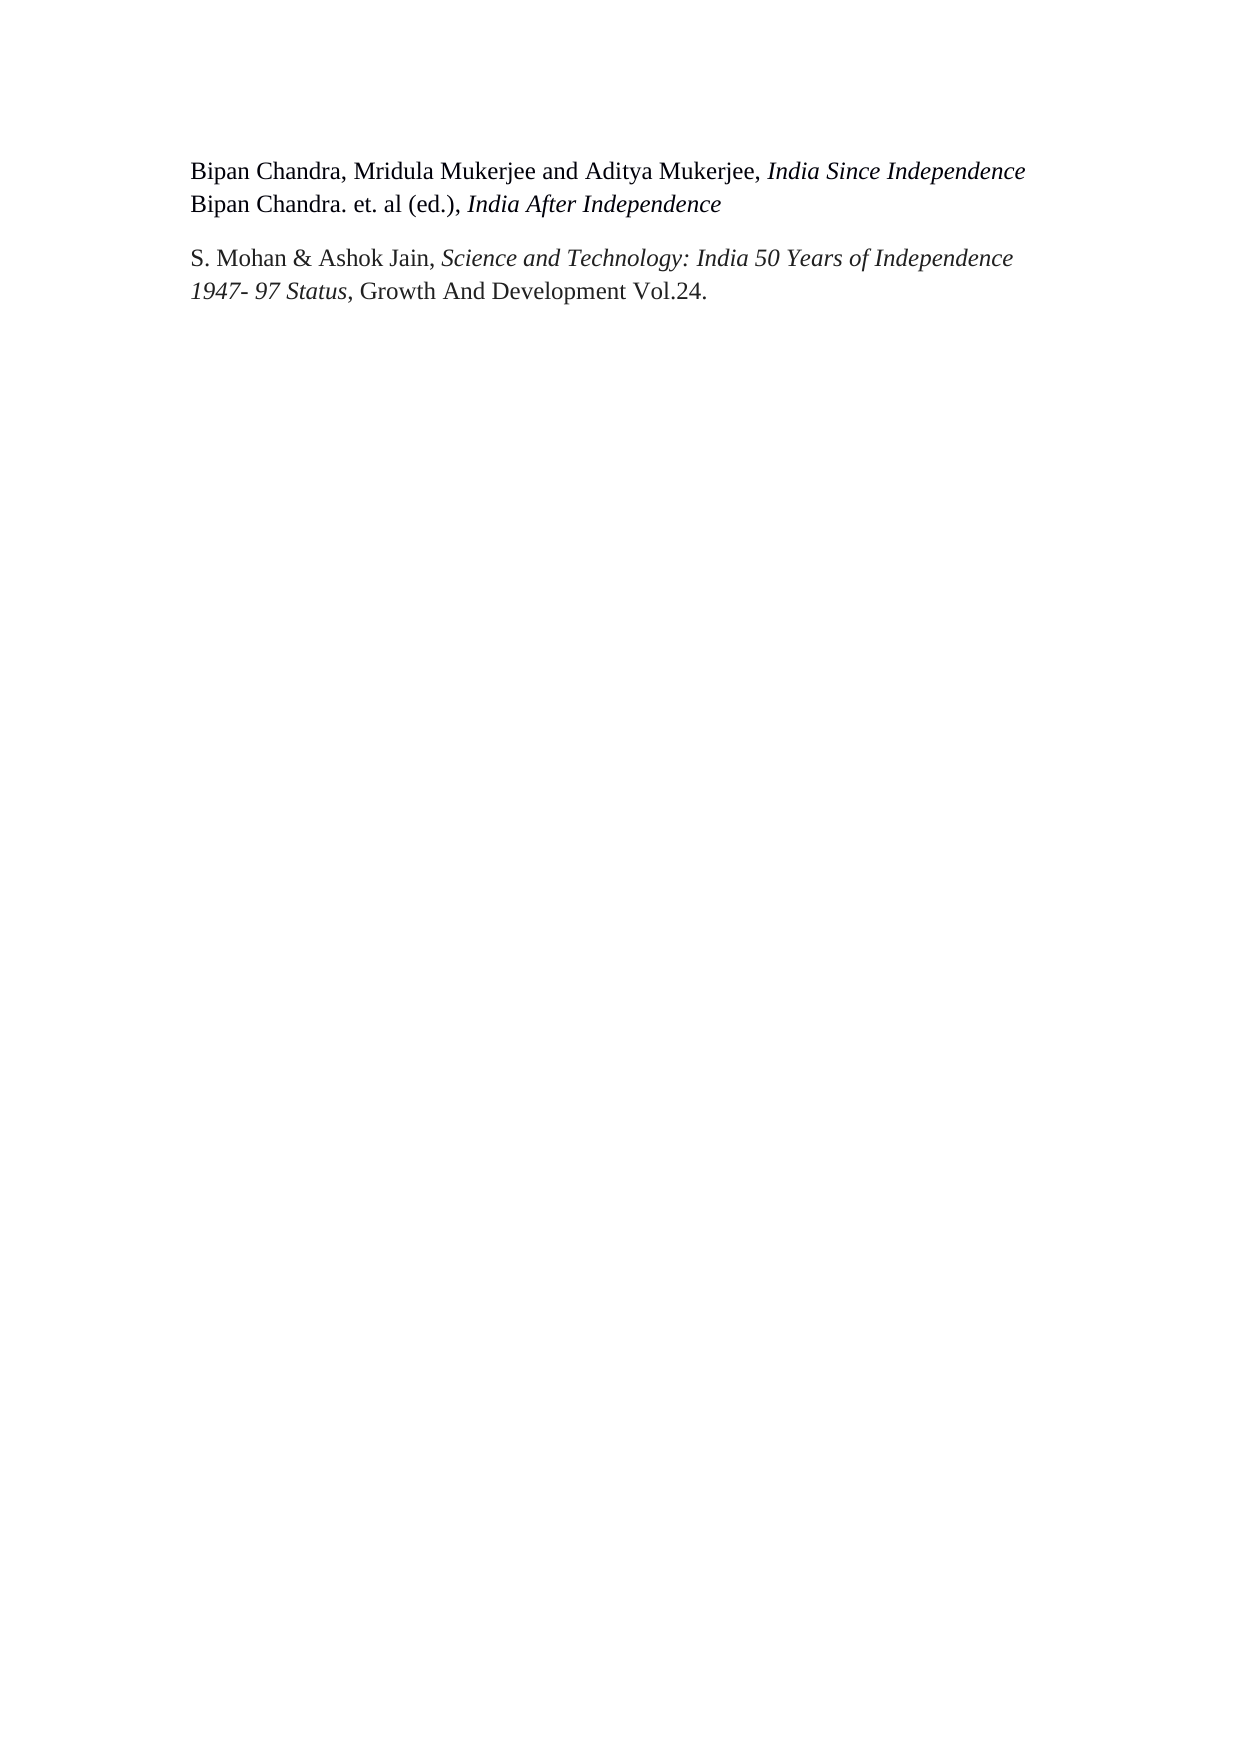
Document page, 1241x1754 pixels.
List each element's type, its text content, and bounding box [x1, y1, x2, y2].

text S. Mohan & Ashok Jain, Science and Technology: India 50 Years of Independence 1947- 97 Status, Growth And Development Vol.24. [190, 243, 1053, 305]
text Bipan Chandra, Mridula Mukerjee and Aditya Mukerjee, India Since Independence [190, 156, 1090, 185]
text Bipan Chandra. et. al (ed.), India After Independence [190, 189, 1090, 218]
